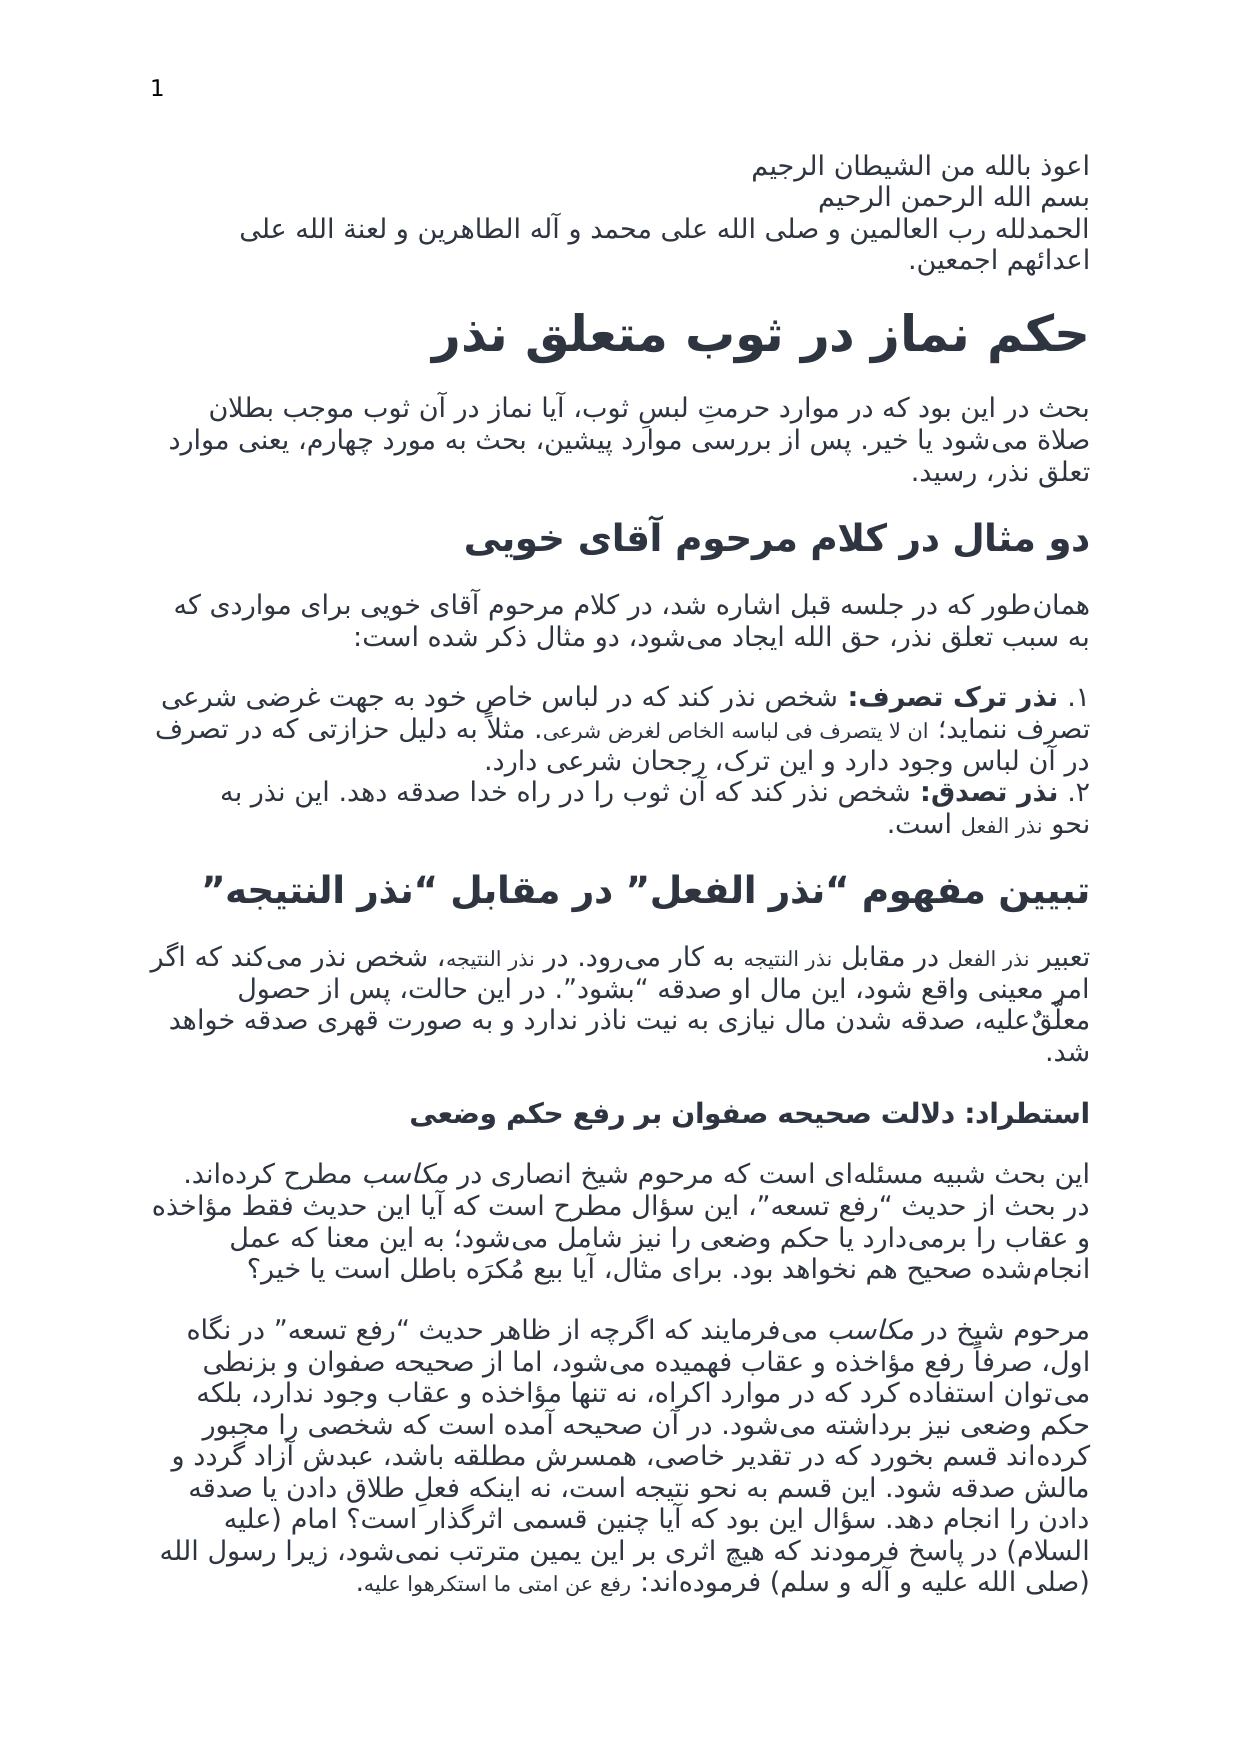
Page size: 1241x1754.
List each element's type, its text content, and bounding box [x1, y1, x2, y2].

text تبیین مفهوم “نذر الفعل” در مقابل “نذر النتیجه” [150, 869, 1090, 912]
text بحث در این بود که در موارد حرمتِ لبسِ ثوب، آیا نماز در آن ثوب موجب بطلان صلاة می‌شود یا خیر. پس از بررسی موارد پیشین، بحث به مورد چهارم، یعنی موارد تعلق نذر، رسید. [150, 393, 1090, 487]
text اعوذ بالله من الشیطان الرجیم بسم الله الرحمن الرحیم الحمدلله رب العالمین و صلی الله علی محمد و آله الطاهرین و لعنة الله علی اعدائهم اجمعین. [150, 150, 1090, 276]
text دو مثال در کلام مرحوم آقای خویی [150, 517, 1090, 560]
text ۱. نذر ترک تصرف: شخص نذر کند که در لباس خاص خود به جهت غرضی شرعی تصرف ننماید؛ ان لا یتصرف فی لباسه الخاص لغرض شرعی. مثلاً به دلیل حزازتی که در تصرف در آن لباس وجود دارد و این ترک، رجحان شرعی دارد. ۲. نذر تصدق: شخص نذر کند که آن ثوب را در راه خدا صدقه دهد. این نذر به نحو نذر الفعل است. [150, 682, 1090, 839]
text استطراد: دلالت صحیحه صفوان بر رفع حکم وضعی [150, 1097, 1090, 1130]
text تعبیر نذر الفعل در مقابل نذر النتیجه به کار می‌رود. در نذر النتیجه، شخص نذر می‌کند که اگر امر معینی واقع شود، این مال او صدقه “بشود”. در این حالت، پس از حصول معلّقٌ‌علیه، صدقه شدن مال نیازی به نیت ناذر ندارد و به صورت قهری صدقه خواهد شد. [150, 942, 1090, 1068]
text مرحوم شیخ در مکاسب می‌فرمایند که اگرچه از ظاهر حدیث “رفع تسعه” در نگاه اول، صرفاً رفع مؤاخذه و عقاب فهمیده می‌شود، اما از صحیحه صفوان و بزنطی می‌توان استفاده کرد که در موارد اکراه، نه تنها مؤاخذه و عقاب وجود ندارد، بلکه حکم وضعی نیز برداشته می‌شود. در آن صحیحه آمده است که شخصی را مجبور کرده‌اند قسم بخورد که در تقدیر خاصی، همسرش مطلقه باشد، عبدش آزاد گردد و مالش صدقه شود. این قسم به نحو نتیجه است، نه اینکه فعلِ طلاق دادن یا صدقه دادن را انجام دهد. سؤال این بود که آیا چنین قسمی اثرگذار است؟ امام (علیه السلام) در پاسخ فرمودند که هیچ اثری بر این یمین مترتب نمی‌شود، زیرا رسول الله (صلی الله علیه و آله و سلم) فرموده‌اند: رفع عن امتی ما استکرهوا علیه. [150, 1314, 1090, 1598]
text همان‌طور که در جلسه قبل اشاره شد، در کلام مرحوم آقای خویی برای مواردی که به سبب تعلق نذر، حق الله ایجاد می‌شود، دو مثال ذکر شده است: [150, 589, 1090, 653]
text حکم نماز در ثوب متعلق نذر [150, 305, 1090, 364]
text این بحث شبیه مسئله‌ای است که مرحوم شیخ انصاری در مکاسب مطرح کرده‌اند. در بحث از حدیث “رفع تسعه”، این سؤال مطرح است که آیا این حدیث فقط مؤاخذه و عقاب را برمی‌دارد یا حکم وضعی را نیز شامل می‌شود؛ به این معنا که عمل انجام‌شده صحیح هم نخواهد بود. برای مثال، آیا بیع مُکرَه باطل است یا خیر؟ [150, 1159, 1090, 1285]
